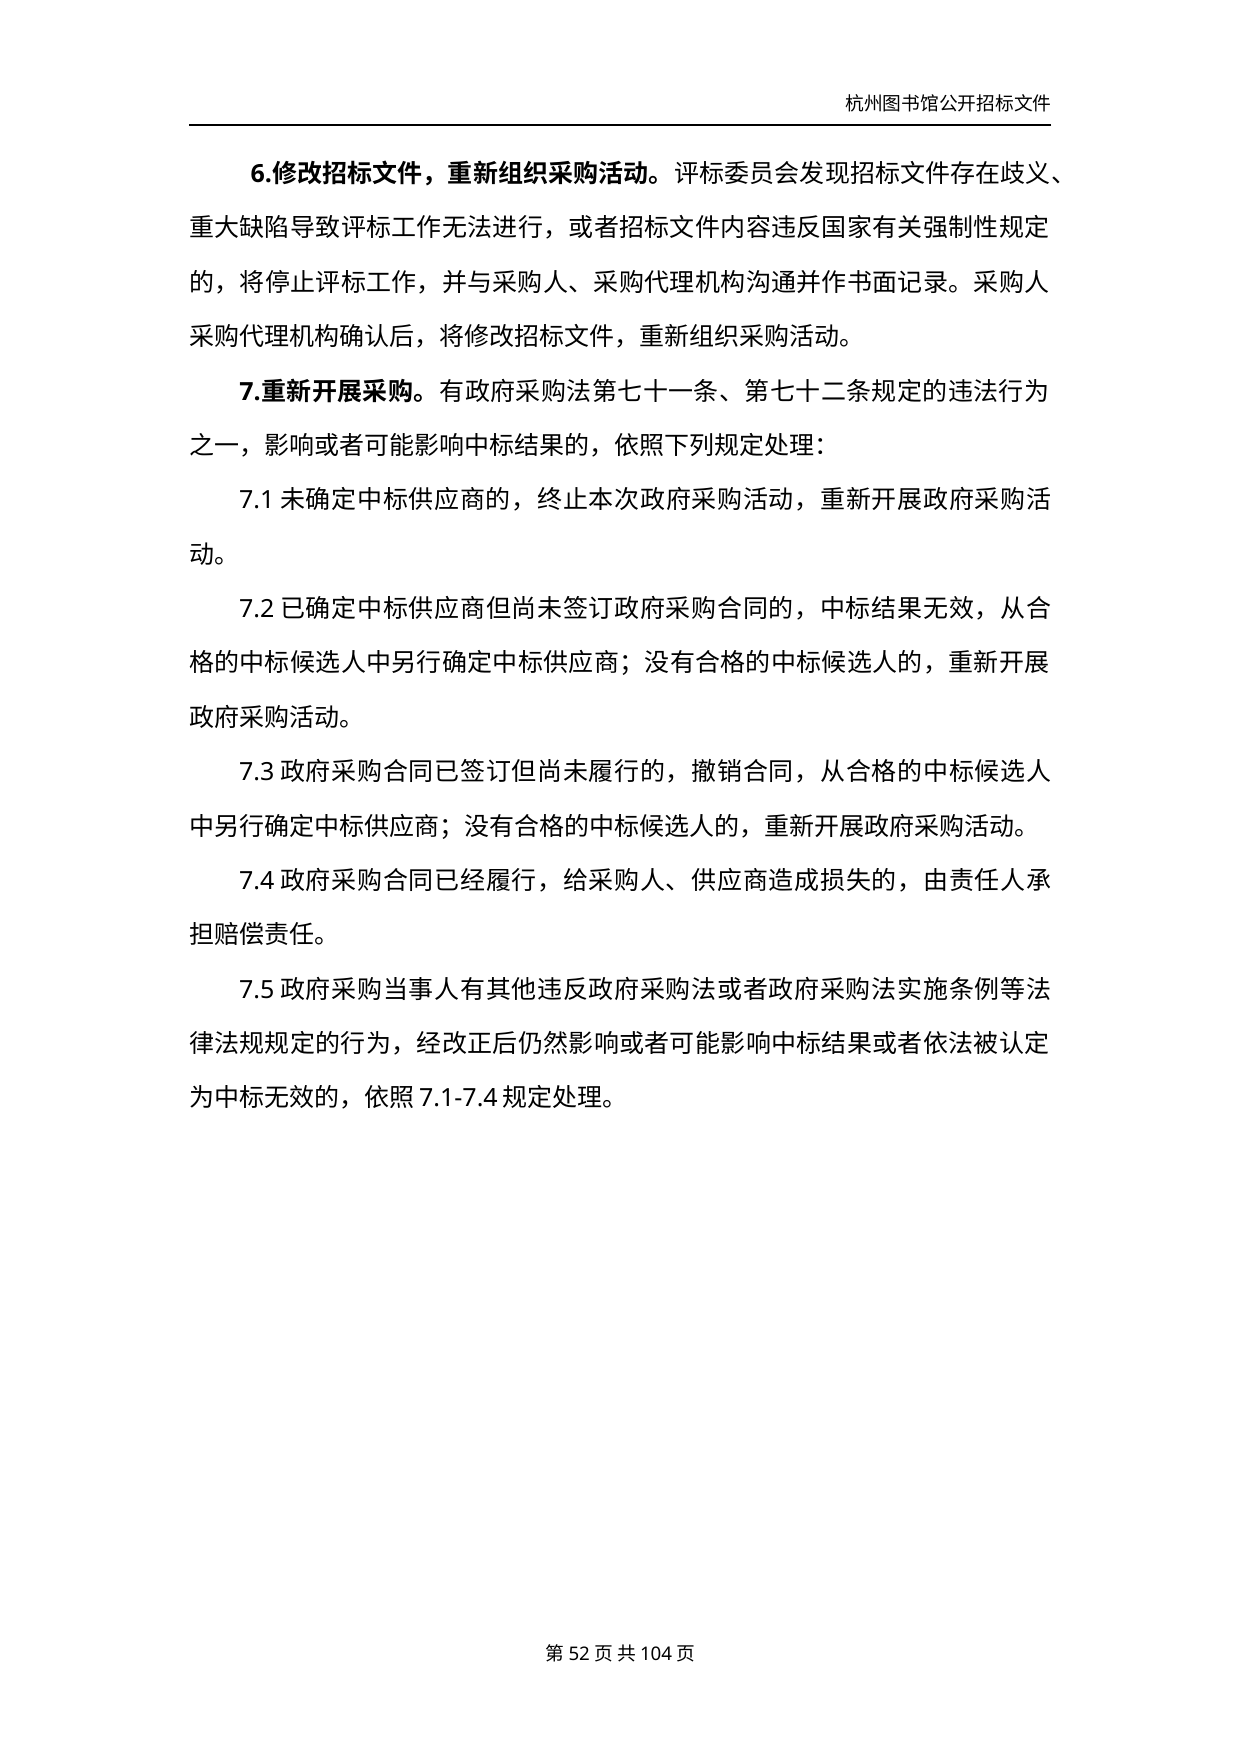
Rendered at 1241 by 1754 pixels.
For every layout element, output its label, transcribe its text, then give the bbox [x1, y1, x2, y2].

text 6.修改招标文件，重新组织采购活动。评标委员会发现招标文件存在歧义、重大缺陷导致评标工作无法进行，或者招标文件内容违反国家有关强制性规定的，将停止评标工作，并与采购人、采购代理机构沟通并作书面记录。采购人、采购代理机构确认后，将修改招标文件，重新组织采购活动。 [189, 153, 1051, 353]
text 7.4政府采购合同已经履行，给采购人、供应商造成损失的，由责任人承担赔偿责任。 [189, 860, 1051, 951]
text 7.2已确定中标供应商但尚未签订政府采购合同的，中标结果无效，从合格的中标候选人中另行确定中标供应商；没有合格的中标候选人的，重新开展政府采购活动。 [189, 588, 1051, 733]
text 7.5政府采购当事人有其他违反政府采购法或者政府采购法实施条例等法律法规规定的行为，经改正后仍然影响或者可能影响中标结果或者依法被认定为中标无效的，依照7.1-7.4规定处理。 [189, 969, 1051, 1114]
text 7.1未确定中标供应商的，终止本次政府采购活动，重新开展政府采购活动。 [189, 480, 1051, 570]
text 7.3政府采购合同已签订但尚未履行的，撤销合同，从合格的中标候选人中另行确定中标供应商；没有合格的中标候选人的，重新开展政府采购活动。 [189, 752, 1051, 842]
text 7.重新开展采购。有政府采购法第七十一条、第七十二条规定的违法行为之一，影响或者可能影响中标结果的，依照下列规定处理： [189, 371, 1051, 462]
